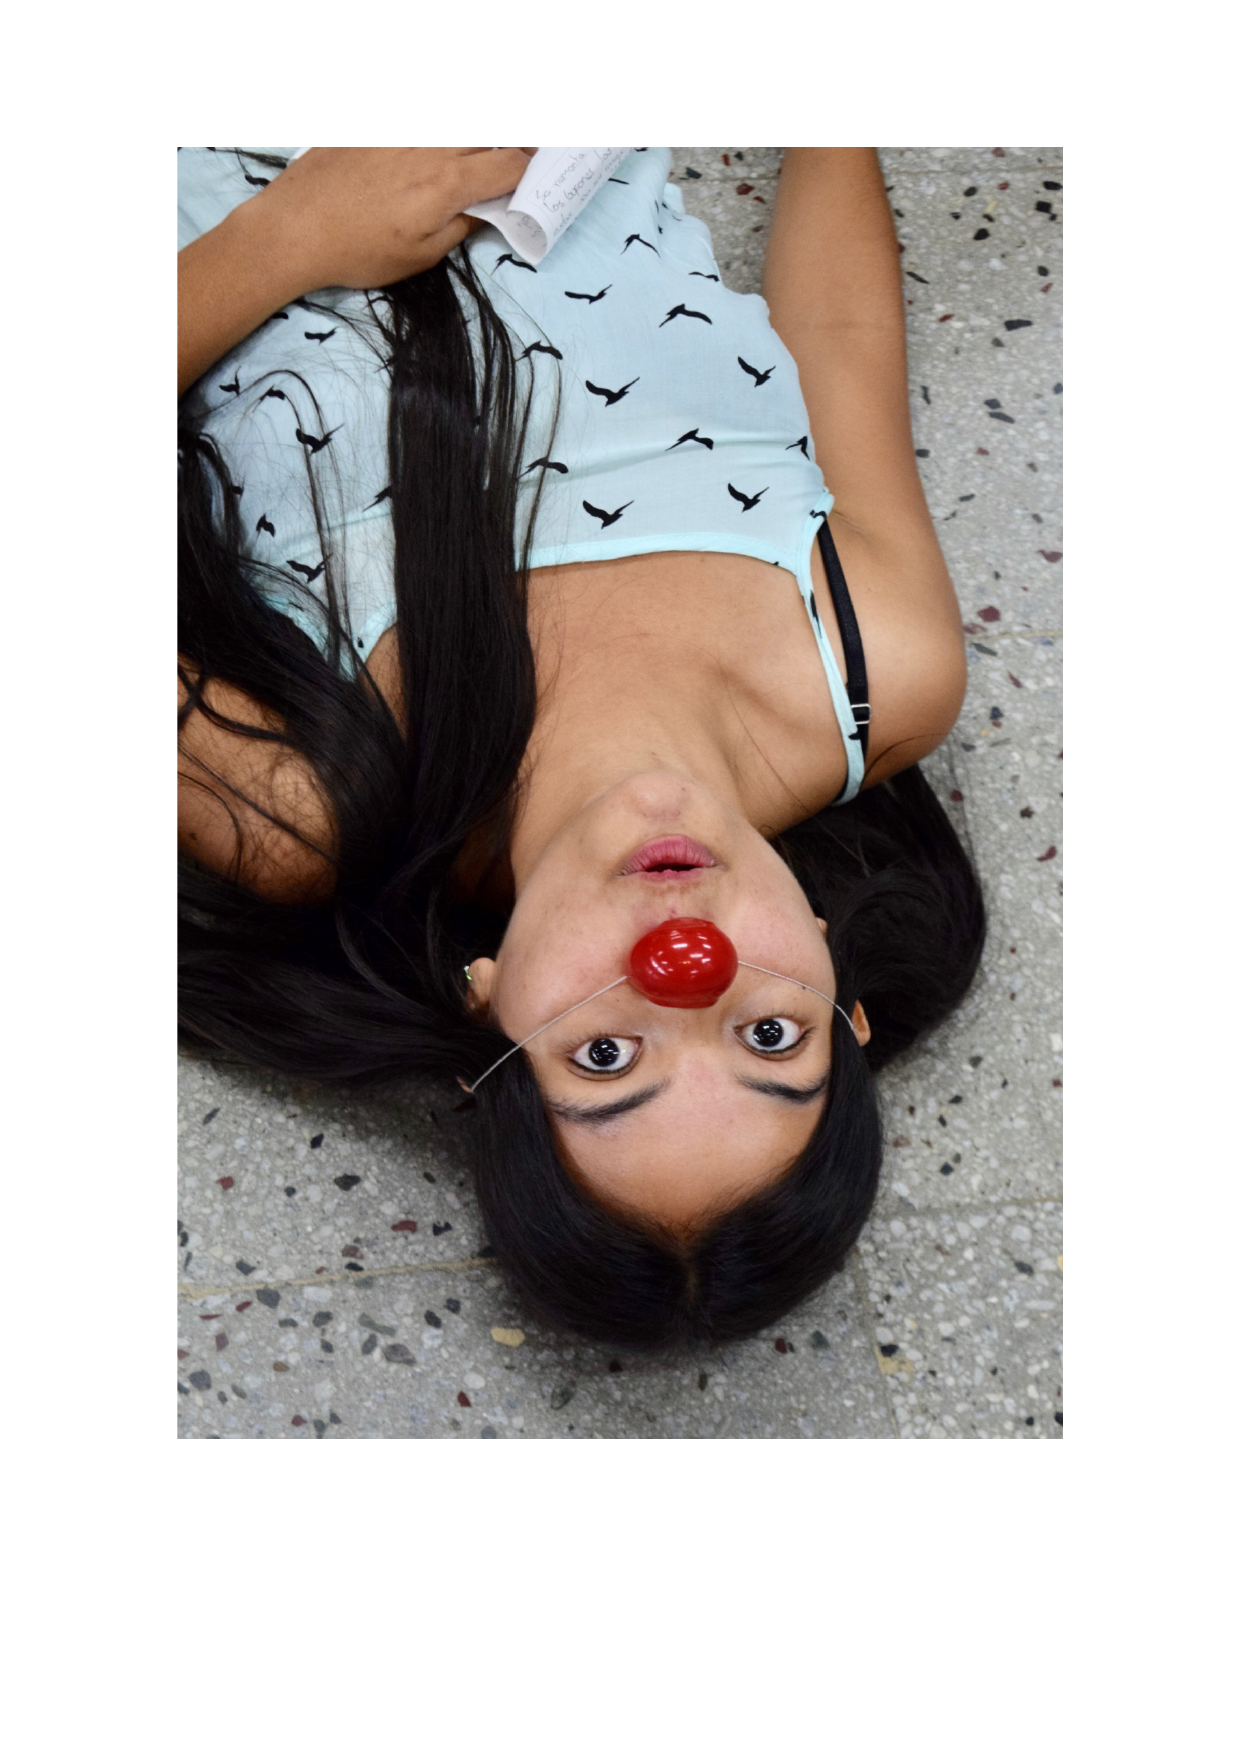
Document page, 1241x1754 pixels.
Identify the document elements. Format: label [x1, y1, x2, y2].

picture [177, 147, 1063, 1439]
